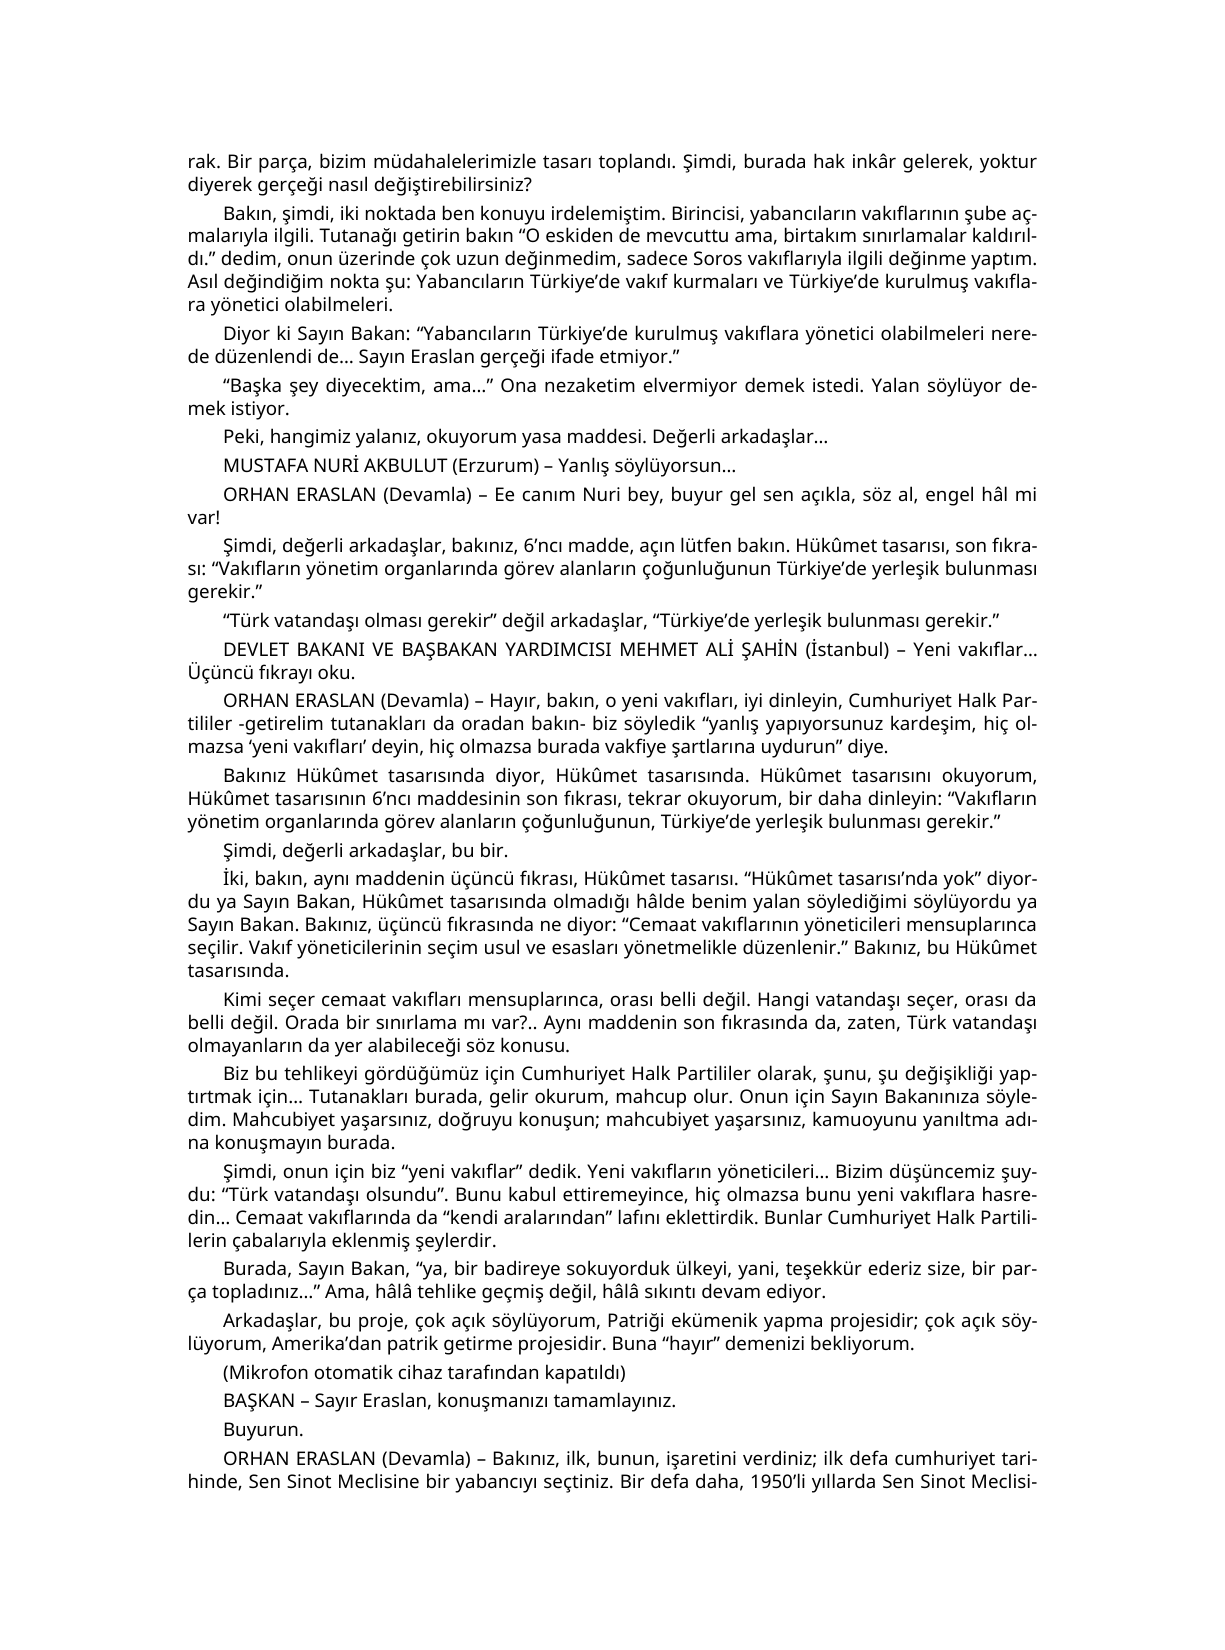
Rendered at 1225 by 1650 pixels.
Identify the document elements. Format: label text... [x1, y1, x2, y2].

text Şimdi, değerli arkadaşlar, bakınız, 6’ncı madde, açın lütfen bakın. Hükûmet tasarısı, son fıkrası: “Vakıfların yönetim organlarında görev alanların çoğunluğunun Türkiye’de yerleşik bulunması gerekir.” [187, 534, 1037, 603]
text ORHAN ERASLAN (Devamla) – Ee canım Nuri bey, buyur gel sen açıkla, söz al, engel hâl mi var! [187, 483, 1037, 529]
text Biz bu tehlikeyi gördüğümüz için Cumhuriyet Halk Partililer olarak, şunu, şu değişikliği yaptırtmak için… Tutanakları burada, gelir okurum, mahcup olur. Onun için Sayın Bakanınıza söyledim. Mahcubiyet yaşarsınız, doğruyu konuşun; mahcubiyet yaşarsınız, kamuoyunu yanıltma adına konuşmayın burada. [187, 1062, 1037, 1154]
text Bakın, şimdi, iki noktada ben konuyu irdelemiştim. Birincisi, yabancıların vakıflarının şube açmalarıyla ilgili. Tutanağı getirin bakın “O eskiden de mevcuttu ama, birtakım sınırlamalar kaldırıldı.” dedim, onun üzerinde çok uzun değinmedim, sadece Soros vakıflarıyla ilgili değinme yaptım. Asıl değindiğim nokta şu: Yabancıların Türkiye’de vakıf kurmaları ve Türkiye’de kurulmuş vakıflara yönetici olabilmeleri. [187, 202, 1037, 316]
text Burada, Sayın Bakan, “ya, bir badireye sokuyorduk ülkeyi, yani, teşekkür ederiz size, bir parça topladınız…” Ama, hâlâ tehlike geçmiş değil, hâlâ sıkıntı devam ediyor. [187, 1257, 1037, 1303]
text Şimdi, değerli arkadaşlar, bu bir. [187, 839, 1037, 862]
text ORHAN ERASLAN (Devamla) – Hayır, bakın, o yeni vakıfları, iyi dinleyin, Cumhuriyet Halk Partililer -getirelim tutanakları da oradan bakın- biz söyledik “yanlış yapıyorsunuz kardeşim, hiç olmazsa ‘yeni vakıfları’ deyin, hiç olmazsa burada vakfiye şartlarına uydurun” diye. [187, 689, 1037, 758]
text Şimdi, onun için biz “yeni vakıflar” dedik. Yeni vakıfların yöneticileri… Bizim düşüncemiz şuydu: “Türk vatandaşı olsundu”. Bunu kabul ettiremeyince, hiç olmazsa bunu yeni vakıflara hasredin… Cemaat vakıflarında da “kendi aralarından” lafını eklettirdik. Bunlar Cumhuriyet Halk Partililerin çabalarıyla eklenmiş şeylerdir. [187, 1160, 1037, 1252]
text BAŞKAN – Sayır Eraslan, konuşmanızı tamamlayınız. [187, 1389, 1037, 1412]
text “Türk vatandaşı olması gerekir” değil arkadaşlar, “Türkiye’de yerleşik bulunması gerekir.” [187, 609, 1037, 632]
text Diyor ki Sayın Bakan: “Yabancıların Türkiye’de kurulmuş vakıflara yönetici olabilmeleri nerede düzenlendi de… Sayın Eraslan gerçeği ifade etmiyor.” [187, 322, 1037, 368]
text İki, bakın, aynı maddenin üçüncü fıkrası, Hükûmet tasarısı. “Hükûmet tasarısı’nda yok” diyordu ya Sayın Bakan, Hükûmet tasarısında olmadığı hâlde benim yalan söylediğimi söylüyordu ya Sayın Bakan. Bakınız, üçüncü fıkrasında ne diyor: “Cemaat vakıflarının yöneticileri mensuplarınca seçilir. Vakıf yöneticilerinin seçim usul ve esasları yönetmelikle düzenlenir.” Bakınız, bu Hükûmet tasarısında. [187, 867, 1037, 982]
text Peki, hangimiz yalanız, okuyorum yasa maddesi. Değerli arkadaşlar… [187, 425, 1037, 448]
text Bakınız Hükûmet tasarısında diyor, Hükûmet tasarısında. Hükûmet tasarısını okuyorum, Hükûmet tasarısının 6’ncı maddesinin son fıkrası, tekrar okuyorum, bir daha dinleyin: “Vakıfların yönetim organlarında görev alanların çoğunluğunun, Türkiye’de yerleşik bulunması gerekir.” [187, 764, 1037, 833]
text (Mikrofon otomatik cihaz tarafından kapatıldı) [187, 1361, 1037, 1384]
text DEVLET BAKANI VE BAŞBAKAN YARDIMCISI MEHMET ALİ ŞAHİN (İstanbul) – Yeni vakıflar… Üçüncü fıkrayı oku. [187, 638, 1037, 684]
text MUSTAFA NURİ AKBULUT (Erzurum) – Yanlış söylüyorsun… [187, 454, 1037, 477]
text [187, 1447, 1037, 1493]
text Arkadaşlar, bu proje, çok açık söylüyorum, Patriği ekümenik yapma projesidir; çok açık söylüyorum, Amerika’dan patrik getirme projesidir. Buna “hayır” demenizi bekliyorum. [187, 1309, 1037, 1355]
text Kimi seçer cemaat vakıfları mensuplarınca, orası belli değil. Hangi vatandaşı seçer, orası da belli değil. Orada bir sınırlama mı var?.. Aynı maddenin son fıkrasında da, zaten, Türk vatandaşı olmayanların da yer alabileceği söz konusu. [187, 988, 1037, 1057]
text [187, 150, 1037, 196]
text Buyurun. [187, 1418, 1037, 1441]
text “Başka şey diyecektim, ama…” Ona nezaketim elvermiyor demek istedi. Yalan söylüyor demek istiyor. [187, 374, 1037, 419]
